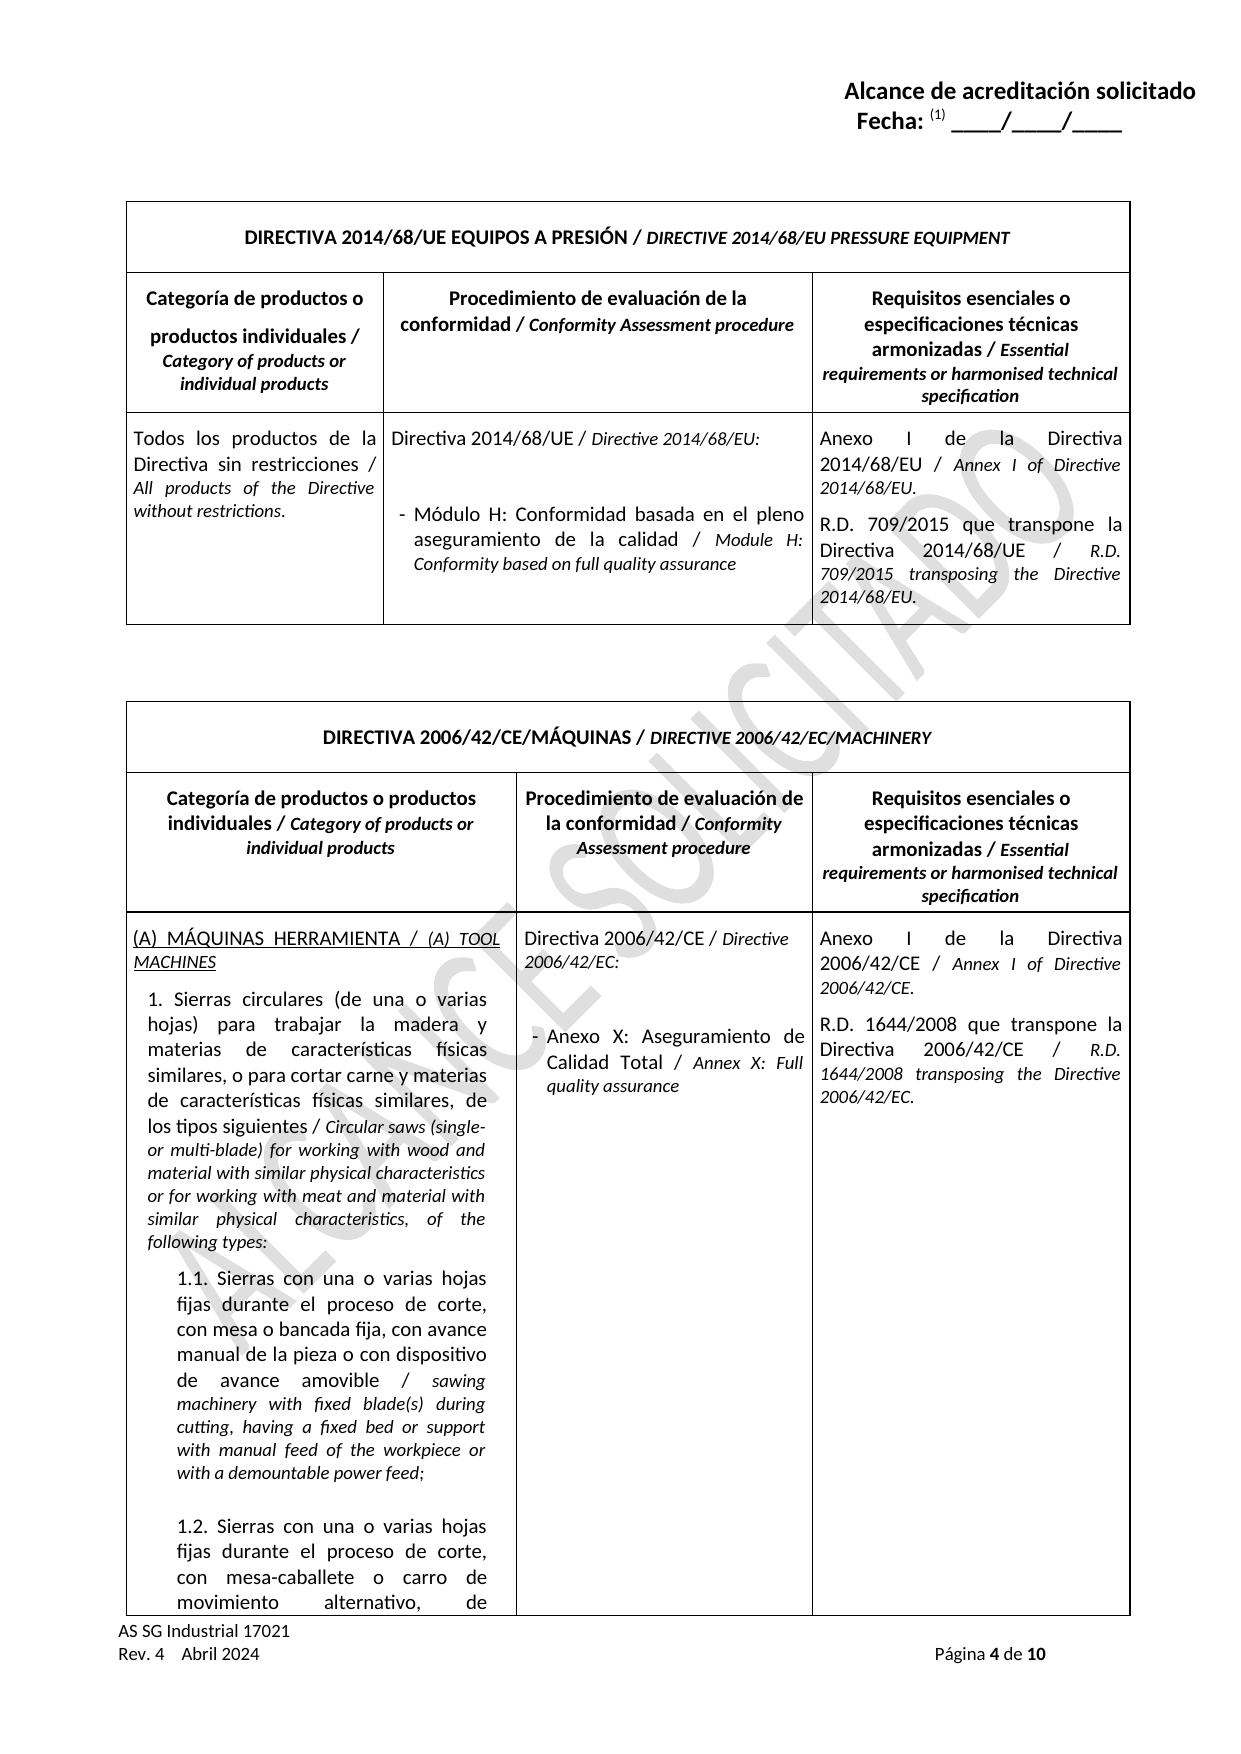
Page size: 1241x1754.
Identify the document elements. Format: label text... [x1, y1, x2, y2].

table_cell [813, 913, 1129, 1615]
table_cell Categoría de productos o productos individuales / Category of products or individual products [127, 273, 383, 412]
table_cell Directiva 2014/68/UE / Directive 2014/68/EU: Módulo H: Conformidad basada en el pleno aseguramiento de la calidad / Module H: Conformity based on full quality assurance [384, 413, 812, 623]
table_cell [517, 913, 812, 1615]
table_cell Todos los productos de la Directiva sin restricciones / All products of the Directive without restrictions. [127, 413, 383, 623]
table_cell Anexo I de la Directiva 2014/68/EU / Annex I of Directive 2014/68/EU. R.D. 709/2015 que transpone la Directiva 2014/68/UE / R.D. 709/2015 transposing the Directive 2014/68/EU. [813, 413, 1129, 623]
table_cell Categoría de productos o productos individuales / Category of products or individual products [127, 773, 516, 911]
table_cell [127, 913, 516, 1615]
table_cell Procedimiento de evaluación de la conformidad / Conformity Assessment procedure [517, 773, 812, 911]
table_cell Procedimiento de evaluación de la conformidad / Conformity Assessment procedure [384, 273, 812, 412]
table_cell Requisitos esenciales o especificaciones técnicas armonizadas / Essential requirements or harmonised technical specification [813, 273, 1129, 412]
table_header DIRECTIVA 2014/68/UE EQUIPOS A PRESIÓN / DIRECTIVE 2014/68/EU PRESSURE EQUIPMENT [127, 202, 1129, 272]
table_header DIRECTIVA 2006/42/CE/MÁQUINAS / DIRECTIVE 2006/42/EC/MACHINERY [127, 702, 1129, 772]
table_cell Requisitos esenciales o especificaciones técnicas armonizadas / Essential requirements or harmonised technical specification [813, 773, 1129, 911]
